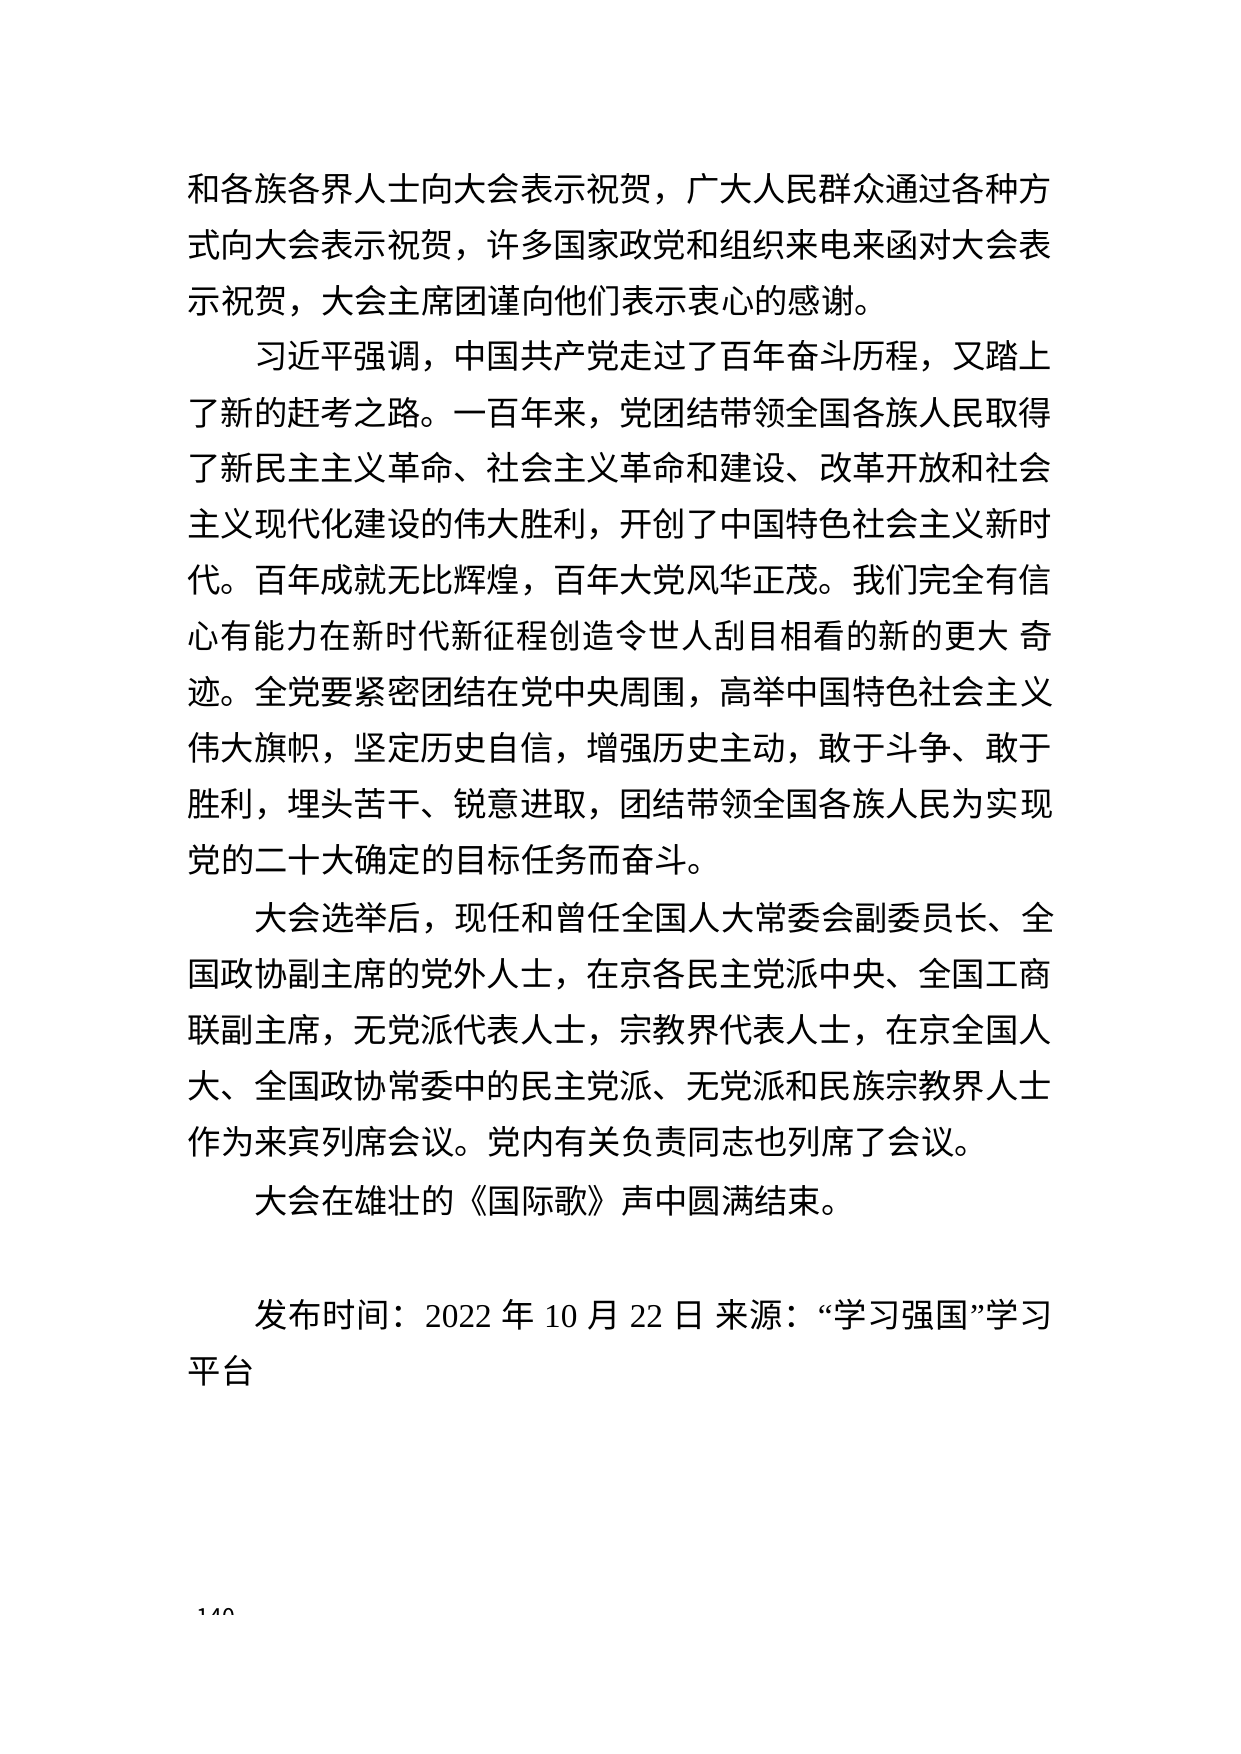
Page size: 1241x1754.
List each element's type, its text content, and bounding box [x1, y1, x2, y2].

text 国政协副主席的党外人士，在京各民主党派中央、全国工商联副主席，无党派代表人士，宗教界代表人士，在京全国人大、全国政协常委中的民主党派、无党派和民族宗教界人士作为来宾列席会议。党内有关负责同志也列席了会议。 [187, 948, 1053, 1164]
text 大会在雄壮的《国际歌》声中圆满结束。 [254, 1172, 1098, 1224]
text 和各族各界人士向大会表示祝贺，广大人民群众通过各种方式向大会表示祝贺，许多国家政党和组织来电来函对大会表示祝贺，大会主席团谨向他们表示衷心的感谢。 [187, 162, 1053, 323]
text 大会选举后，现任和曾任全国人大常委会副委员长、全 [254, 890, 1098, 941]
text 发布时间：2022 年 10 月 22 日 来源：“学习强国”学习平台 [187, 1289, 1053, 1393]
text 习近平强调，中国共产党走过了百年奋斗历程，又踏上了新的赶考之路。一百年来，党团结带领全国各族人民取得了新民主主义革命、社会主义革命和建设、改革开放和社会主义现代化建设的伟大胜利，开创了中国特色社会主义新时代。百年成就无比辉煌，百年大党风华正茂。我们完全有信心有能力在新时代新征程创造令世人刮目相看的新的更大 奇迹。全党要紧密团结在党中央周围，高举中国特色社会主义伟大旗帜，坚定历史自信，增强历史主动，敢于斗争、敢于胜利，埋头苦干、锐意进取，团结带领全国各族人民为实现党的二十大确定的目标任务而奋斗。 [187, 330, 1053, 882]
